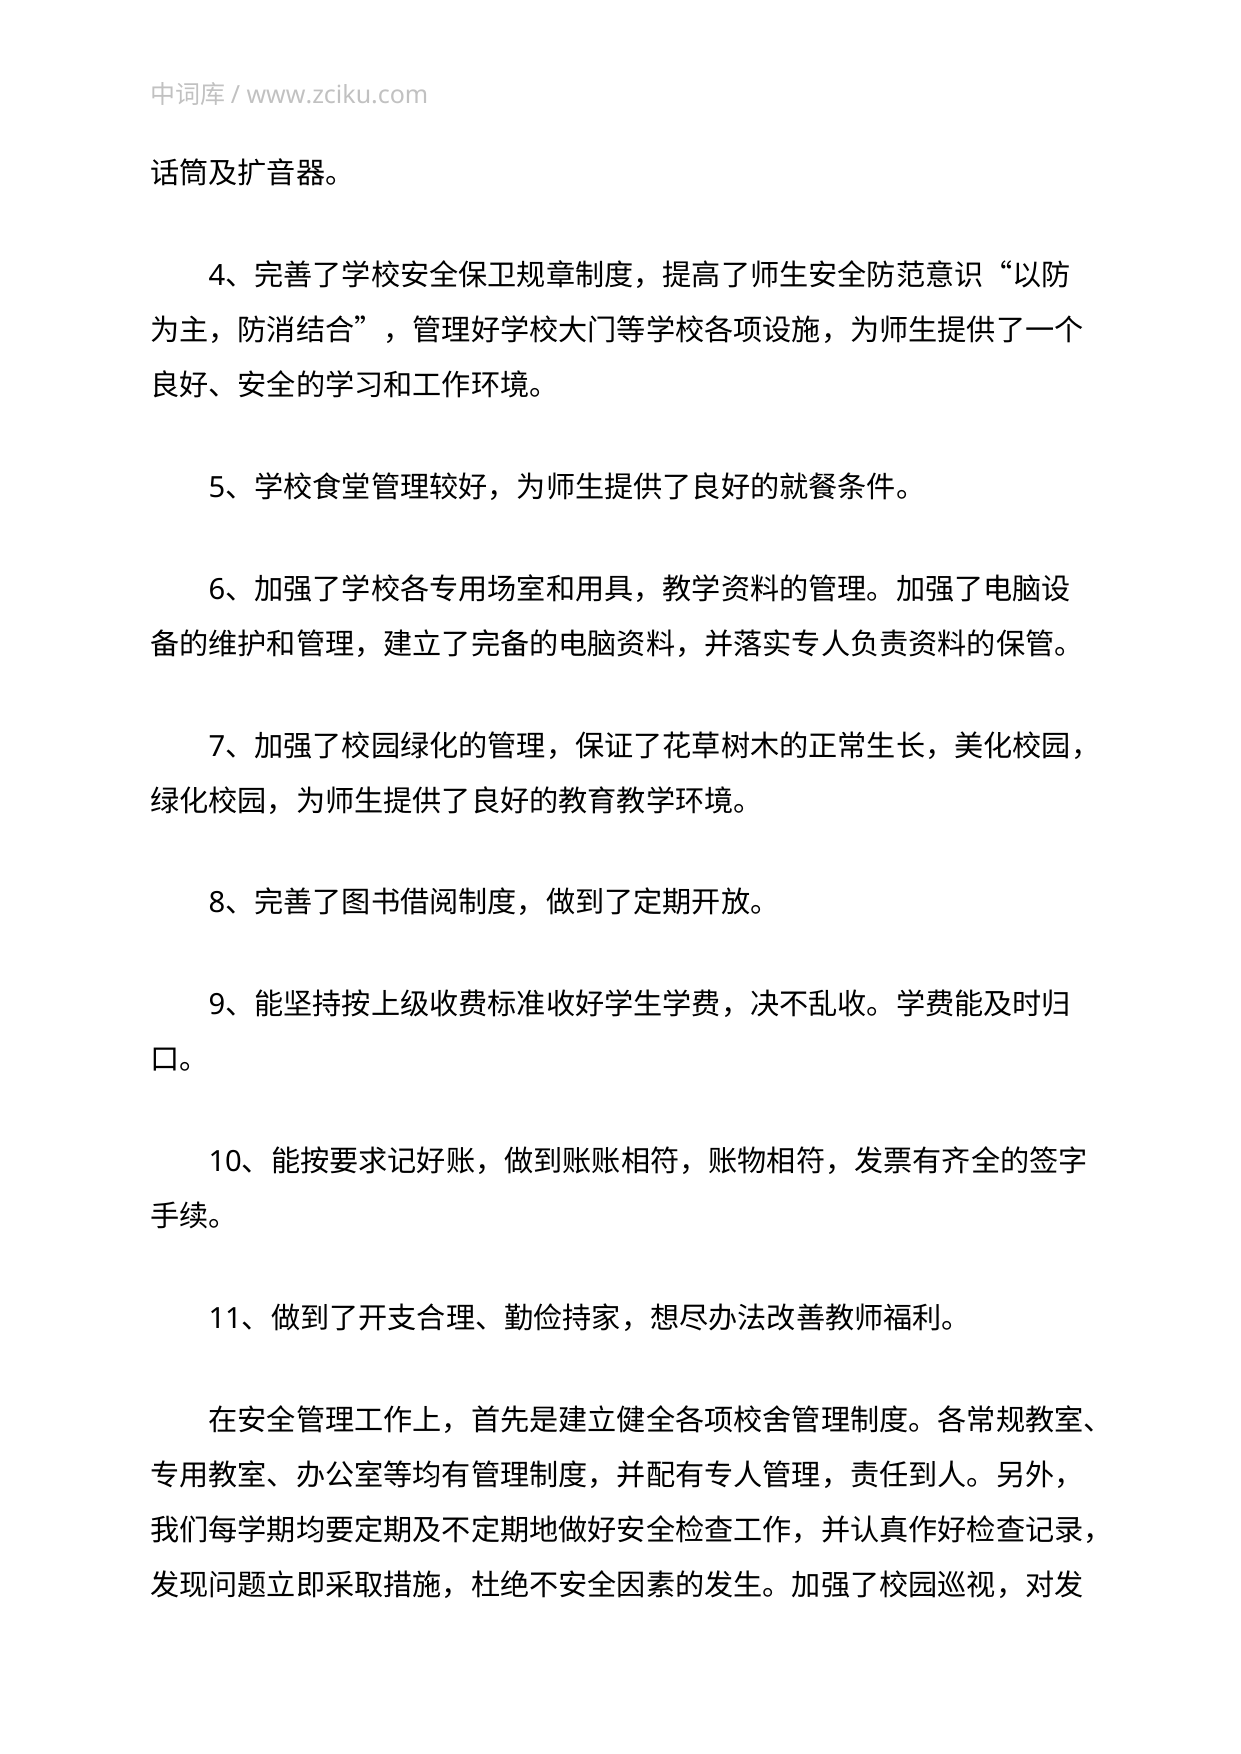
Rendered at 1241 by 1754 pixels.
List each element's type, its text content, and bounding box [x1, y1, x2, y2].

text 5、学校食堂管理较好，为师生提供了良好的就餐条件。 [150, 463, 1090, 506]
text 9、能坚持按上级收费标准收好学生学费，决不乱收。学费能及时归口。 [150, 981, 1090, 1078]
text 4、完善了学校安全保卫规章制度，提高了师生安全防范意识“以防为主，防消结合”，管理好学校大门等学校各项设施，为师生提供了一个良好、安全的学习和工作环境。 [150, 252, 1090, 404]
text 11、做到了开支合理、勤俭持家，想尽办法改善教师福利。 [150, 1294, 1090, 1337]
text 6、加强了学校各专用场室和用具，教学资料的管理。加强了电脑设备的维护和管理，建立了完备的电脑资料，并落实专人负责资料的保管。 [150, 565, 1090, 663]
text 8、完善了图书借阅制度，做到了定期开放。 [150, 879, 1090, 921]
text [150, 1396, 1090, 1603]
text 10、能按要求记好账，做到账账相符，账物相符，发票有齐全的签字手续。 [150, 1138, 1090, 1235]
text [150, 150, 1090, 192]
text 7、加强了校园绿化的管理，保证了花草树木的正常生长，美化校园，绿化校园，为师生提供了良好的教育教学环境。 [150, 722, 1090, 819]
